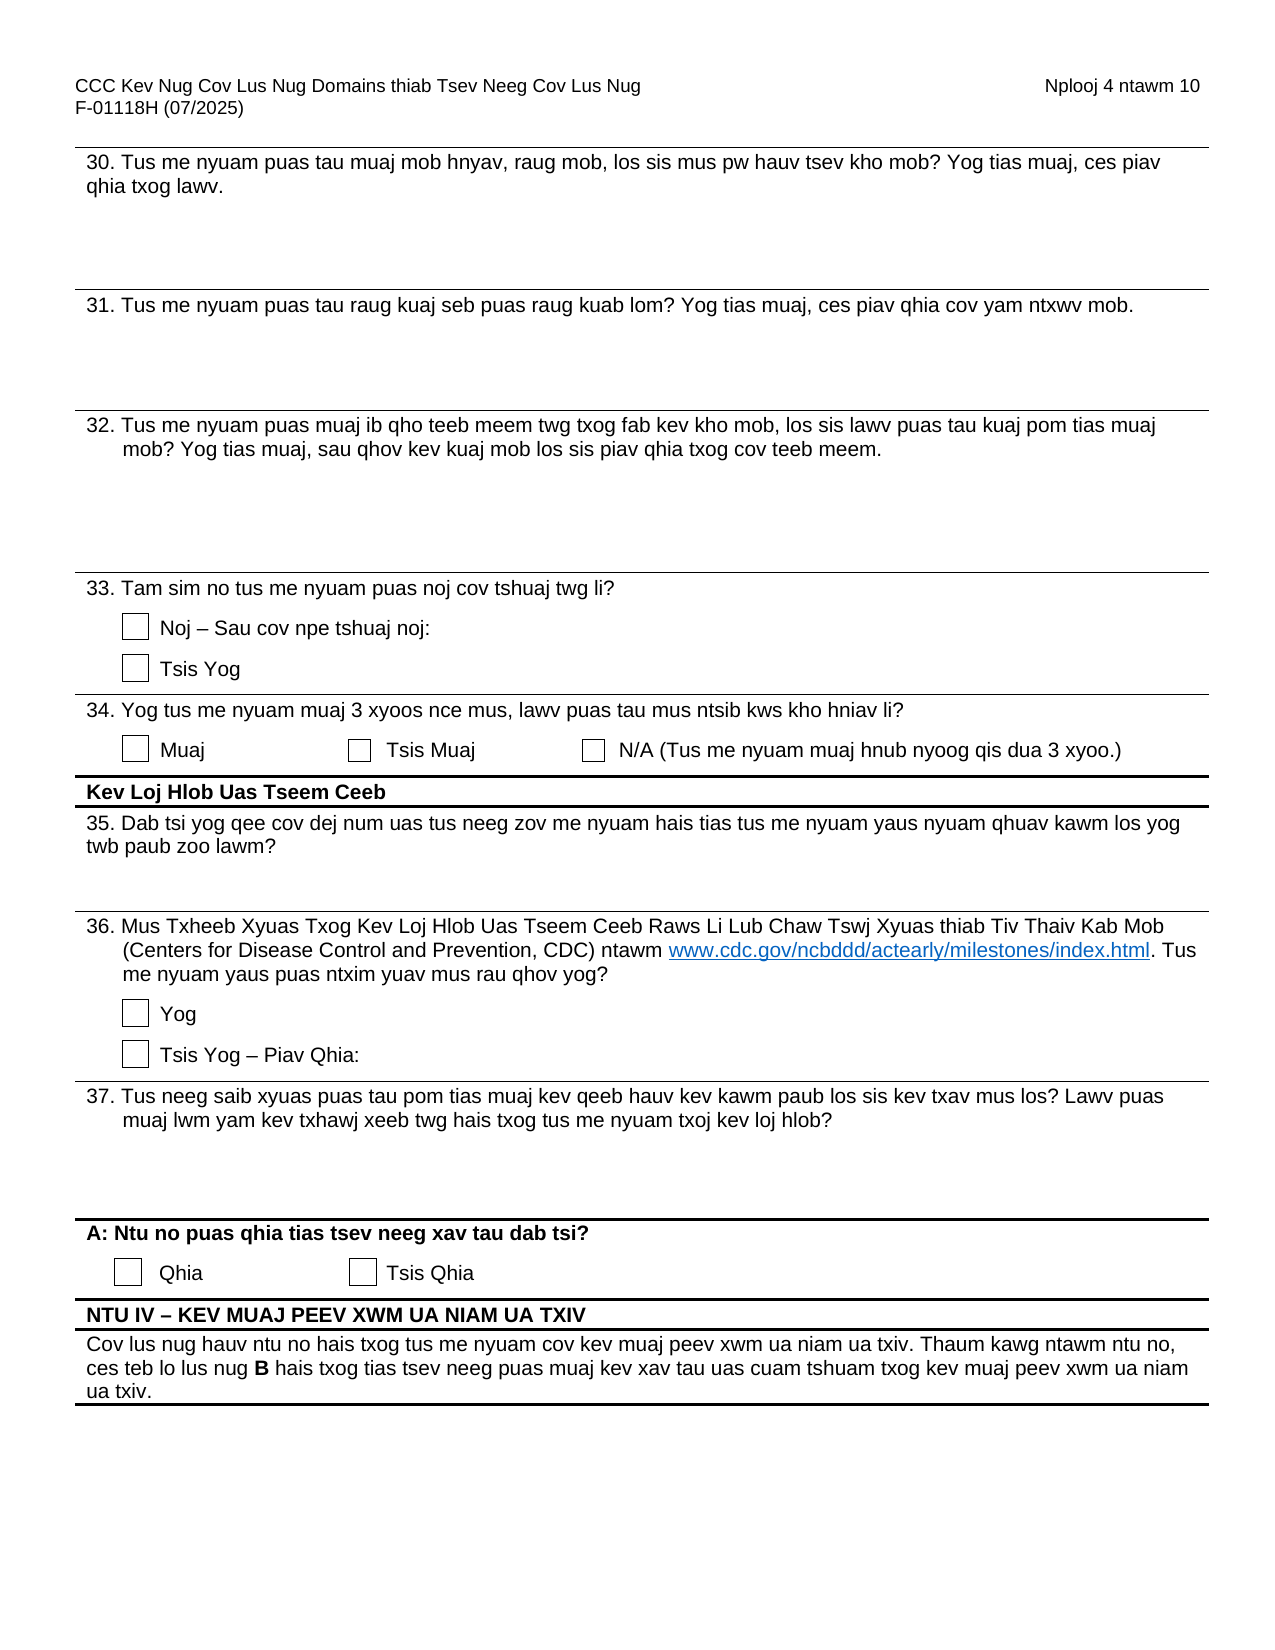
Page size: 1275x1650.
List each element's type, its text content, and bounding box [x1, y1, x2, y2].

table_cell 31. Tus me nyuam puas tau raug kuaj seb puas raug kuab lom? Yog tias muaj, ces piav qhia cov yam ntxwv mob. [75, 290, 1209, 410]
table_cell 36. Mus Txheeb Xyuas Txog Kev Loj Hlob Uas Tseem Ceeb Raws Li Lub Chaw Tswj Xyuas thiab Tiv Thaiv Kab Mob (Centers for Disease Control and Prevention, CDC) ntawm www.cdc.gov/ncbddd/actearly/milestones/index.html. Tus me nyuam yaus puas ntxim yuav mus rau qhov yog? Yog Tsis Yog – Piav Qhia: [75, 912, 1209, 1081]
table_cell NTU IV – KEV MUAJ PEEV XWM UA NIAM UA TXIV [75, 1301, 1209, 1328]
table_cell 32. Tus me nyuam puas muaj ib qho teeb meem twg txog fab kev kho mob, los sis lawv puas tau kuaj pom tias muaj mob? Yog tias muaj, sau qhov kev kuaj mob los sis piav qhia txog cov teeb meem. [75, 411, 1209, 572]
table_cell 30. Tus me nyuam puas tau muaj mob hnyav, raug mob, los sis mus pw hauv tsev kho mob? Yog tias muaj, ces piav qhia txog lawv. [75, 148, 1209, 289]
table_cell 34. Yog tus me nyuam muaj 3 xyoos nce mus, lawv puas tau mus ntsib kws kho hniav li? Muaj Tsis Muaj N/A (Tus me nyuam muaj hnub nyoog qis dua 3 xyoo.) [75, 695, 1209, 775]
table_cell 37. Tus neeg saib xyuas puas tau pom tias muaj kev qeeb hauv kev kawm paub los sis kev txav mus los? Lawv puas muaj lwm yam kev txhawj xeeb twg hais txog tus me nyuam txoj kev loj hlob? [75, 1082, 1209, 1217]
table_cell Kev Loj Hlob Uas Tseem Ceeb [75, 778, 1209, 805]
table_cell 35. Dab tsi yog qee cov dej num uas tus neeg zov me nyuam hais tias tus me nyuam yaus nyuam qhuav kawm los yog twb paub zoo lawm? [75, 808, 1209, 911]
table_cell 33. Tam sim no tus me nyuam puas noj cov tshuaj twg li? Noj – Sau cov npe tshuaj noj: Tsis Yog [75, 573, 1209, 694]
table_cell A: Ntu no puas qhia tias tsev neeg xav tau dab tsi? Qhia Tsis Qhia [75, 1221, 1209, 1298]
table_cell Cov lus nug hauv ntu no hais txog tus me nyuam cov kev muaj peev xwm ua niam ua txiv. Thaum kawg ntawm ntu no, ces teb lo lus nug B hais txog tias tsev neeg puas muaj kev xav tau uas cuam tshuam txog kev muaj peev xwm ua niam ua txiv. [75, 1331, 1209, 1403]
